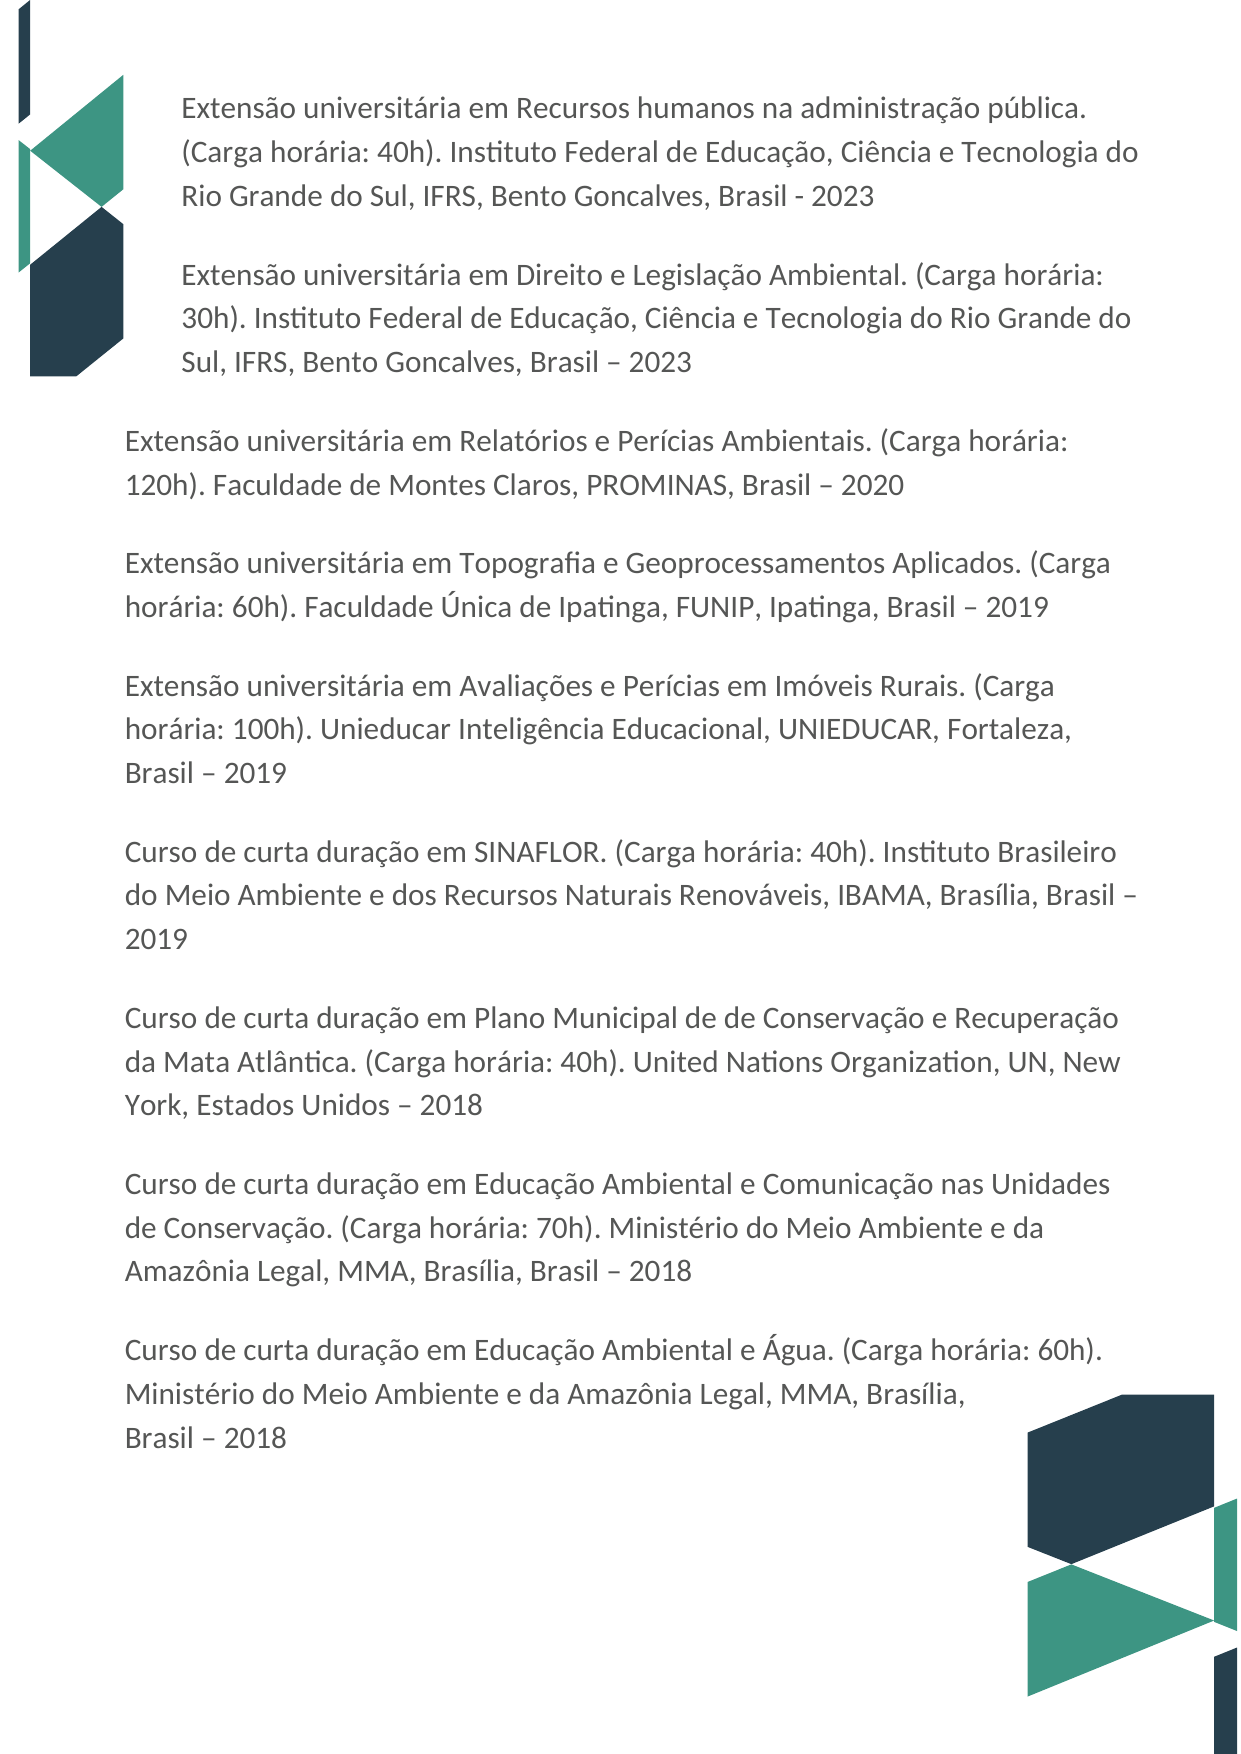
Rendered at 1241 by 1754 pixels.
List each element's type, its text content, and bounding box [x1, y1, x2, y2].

text Extensão universitária em Avaliações e Perícias em Imóveis Rurais. (Carga horária: 100h). Unieducar Inteligência Educacional, UNIEDUCAR, Fortaleza, Brasil – 2019 [124, 666, 1147, 791]
text Extensão universitária em Recursos humanos na administração pública. (Carga horária: 40h). Instituto Federal de Educação, Ciência e Tecnologia do Rio Grande do Sul, IFRS, Bento Goncalves, Brasil - 2023 [124, 88, 1147, 214]
text Extensão universitária em Relatórios e Perícias Ambientais. (Carga horária: 120h). Faculdade de Montes Claros, PROMINAS, Brasil – 2020 [124, 421, 1147, 503]
text Curso de curta duração em Educação Ambiental e Água. (Carga horária: 60h). Ministério do Meio Ambiente e da Amazônia Legal, MMA, Brasília, Brasil – 2018 [124, 1330, 1147, 1456]
text Curso de curta duração em SINAFLOR. (Carga horária: 40h). Instituto Brasileiro do Meio Ambiente e dos Recursos Naturais Renováveis, IBAMA, Brasília, Brasil – 2019 [124, 832, 1147, 957]
text Extensão universitária em Direito e Legislação Ambiental. (Carga horária: 30h). Instituto Federal de Educação, Ciência e Tecnologia do Rio Grande do Sul, IFRS, Bento Goncalves, Brasil – 2023 [124, 255, 1147, 380]
text Curso de curta duração em Educação Ambiental e Comunicação nas Unidades de Conservação. (Carga horária: 70h). Ministério do Meio Ambiente e da Amazônia Legal, MMA, Brasília, Brasil – 2018 [124, 1164, 1147, 1290]
text Extensão universitária em Topografia e Geoprocessamentos Aplicados. (Carga horária: 60h). Faculdade Única de Ipatinga, FUNIP, Ipatinga, Brasil – 2019 [124, 543, 1147, 625]
text Curso de curta duração em Plano Municipal de de Conservação e Recuperação da Mata Atlântica. (Carga horária: 40h). United Nations Organization, UN, New York, Estados Unidos – 2018 [124, 998, 1147, 1123]
